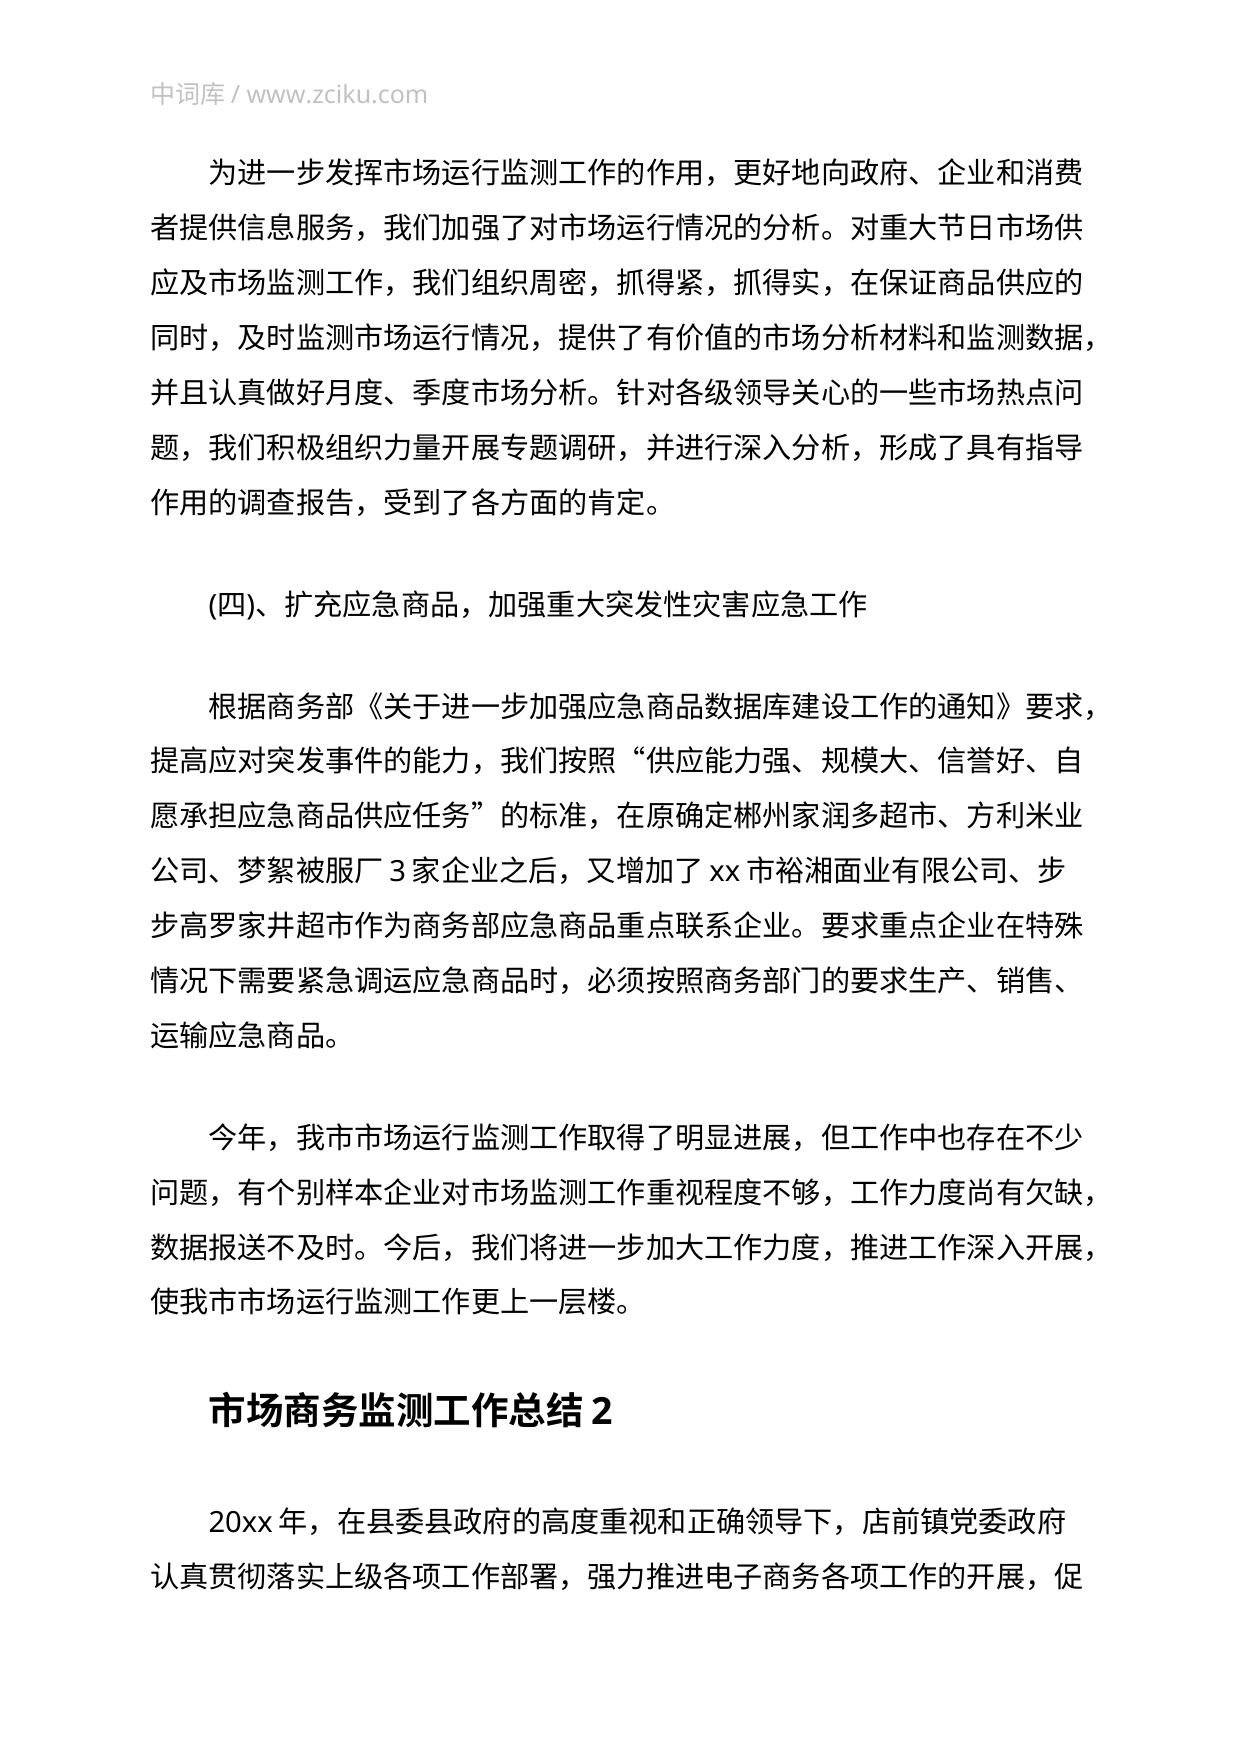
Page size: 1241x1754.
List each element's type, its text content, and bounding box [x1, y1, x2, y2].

text (四)、扩充应急商品，加强重大突发性灾害应急工作 [150, 581, 1090, 623]
text 今年，我市市场运行监测工作取得了明显进展，但工作中也存在不少问题，有个别样本企业对市场监测工作重视程度不够，工作力度尚有欠缺，数据报送不及时。今后，我们将进一步加大工作力度，推进工作深入开展，使我市市场运行监测工作更上一层楼。 [150, 1114, 1090, 1321]
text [150, 1498, 1090, 1596]
text 市场商务监测工作总结2 [150, 1381, 1090, 1435]
text 根据商务部《关于进一步加强应急商品数据库建设工作的通知》要求，提高应对突发事件的能力，我们按照“供应能力强、规模大、信誉好、自愿承担应急商品供应任务”的标准，在原确定郴州家润多超市、方利米业公司、梦絮被服厂3家企业之后，又增加了xx市裕湘面业有限公司、步步高罗家井超市作为商务部应急商品重点联系企业。要求重点企业在特殊情况下需要紧急调运应急商品时，必须按照商务部门的要求生产、销售、运输应急商品。 [150, 683, 1090, 1055]
text 为进一步发挥市场运行监测工作的作用，更好地向政府、企业和消费者提供信息服务，我们加强了对市场运行情况的分析。对重大节日市场供应及市场监测工作，我们组织周密，抓得紧，抓得实，在保证商品供应的同时，及时监测市场运行情况，提供了有价值的市场分析材料和监测数据，并且认真做好月度、季度市场分析。针对各级领导关心的一些市场热点问题，我们积极组织力量开展专题调研，并进行深入分析，形成了具有指导作用的调查报告，受到了各方面的肯定。 [150, 150, 1090, 522]
